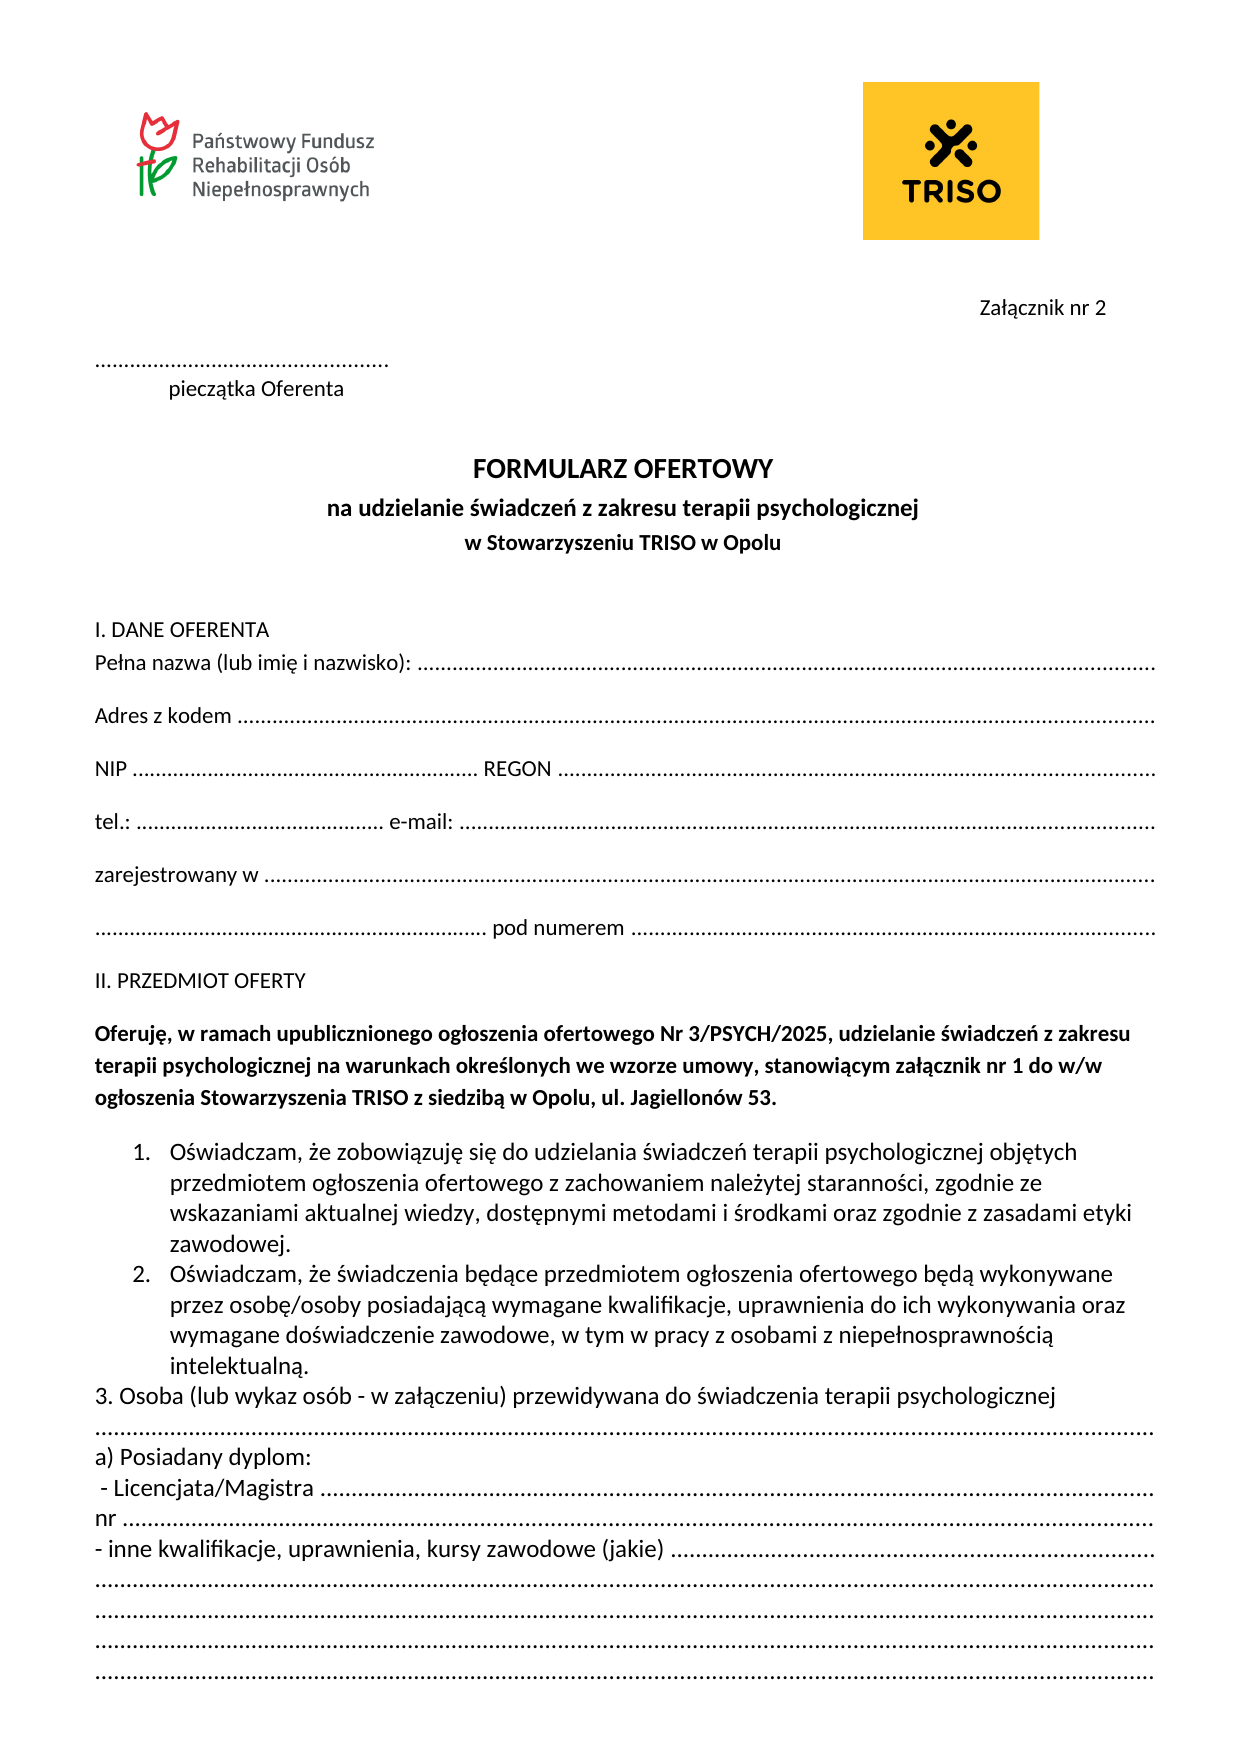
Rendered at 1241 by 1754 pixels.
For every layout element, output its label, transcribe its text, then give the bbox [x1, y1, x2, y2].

text a) Posiadany dyplom: - Licencjata/Magistra [94, 1411, 1152, 1502]
text .................................................................... pod numerem [94, 913, 1152, 941]
text FORMULARZ OFERTOWY [94, 451, 1152, 486]
text I. DANE OFERENTA Pełna nazwa (lub imię i nazwisko): [94, 616, 1152, 676]
text Załącznik nr 2 [979, 293, 1152, 321]
text pieczątka Oferenta [94, 374, 1152, 402]
text na udzielanie świadczeń z zakresu terapii psychologicznej [94, 492, 1152, 523]
picture [863, 82, 1040, 240]
text Adres z kodem [94, 701, 1152, 729]
list Oświadczam, że zobowiązuję się do udzielania świadczeń terapii psychologicznej objętych przedmiotem ogłoszenia ofertowego z zachowaniem należytej staranności, zgodnie ze wskazaniami aktualnej wiedzy, dostępnymi metodami i środkami oraz zgodnie z zasadami etyki zawodowej. [132, 1136, 1152, 1258]
picture [94, 73, 415, 240]
text w Stowarzyszeniu TRISO w Opolu [94, 528, 1152, 557]
text II. PRZEDMIOT OFERTY [94, 966, 1152, 994]
text 3. Osoba (lub wykaz osób - w załączeniu) przewidywana do świadczenia terapii psychologicznej [94, 1380, 1152, 1411]
text zarejestrowany w [94, 860, 1152, 888]
text NIP ............................................................ REGON [94, 754, 1152, 782]
text nr - inne kwalifikacje, uprawnienia, kursy zawodowe (jakie) [94, 1502, 1152, 1624]
list Oświadczam, że świadczenia będące przedmiotem ogłoszenia ofertowego będą wykonywane przez osobę/osoby posiadającą wymagane kwalifikacje, uprawnienia do ich wykonywania oraz wymagane doświadczenie zawodowe, w tym w pracy z osobami z niepełnosprawnością intelektualną. [132, 1258, 1152, 1380]
text tel.: ........................................... e-mail: [94, 807, 1152, 835]
text Oferuję, w ramach upublicznionego ogłoszenia ofertowego Nr 3/PSYCH/2025, udzielanie świadczeń z zakresu terapii psychologicznej na warunkach określonych we wzorze umowy, stanowiącym załącznik nr 1 do w/w ogłoszenia Stowarzyszenia TRISO z siedzibą w Opolu, ul. Jagiellonów 53. [94, 1019, 1152, 1111]
